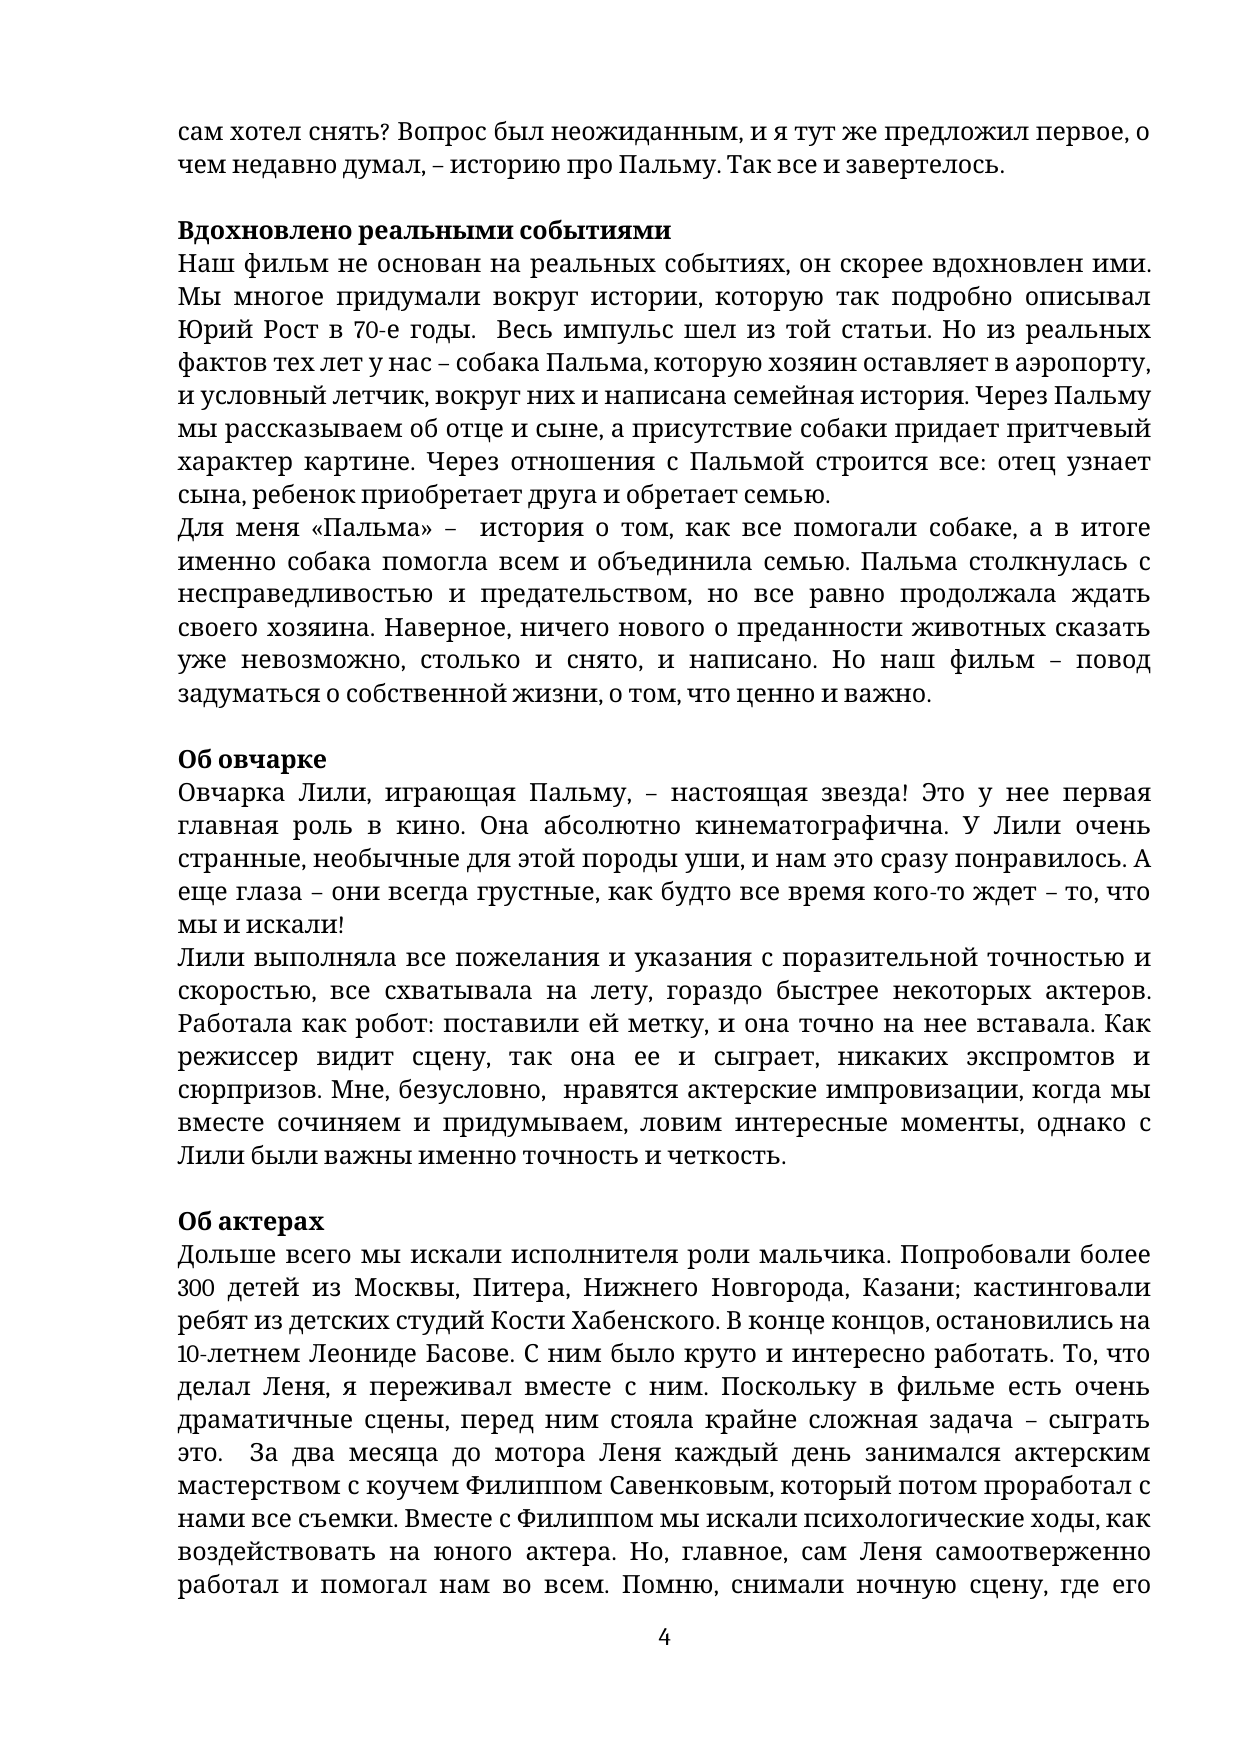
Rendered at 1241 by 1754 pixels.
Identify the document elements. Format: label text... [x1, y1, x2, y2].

text Лили выполняла все пожелания и указания с поразительной точностью и скоростью, все схватывала на лету, гораздо быстрее некоторых актеров. Работала как робот: поставили ей метку, и она точно на нее вставала. Как режиссер видит сцену, так она ее и сыграет, никаких экспромтов и сюрпризов. Мне, безусловно, нравятся актерские импровизации, когда мы вместе сочиняем и придумываем, ловим интересные моменты, однако с Лили были важны именно точность и четкость. [177, 944, 1152, 1171]
text Вдохновлено реальными событиями [177, 217, 1152, 246]
text Об актерах [177, 1208, 1152, 1237]
text Наш фильм не основан на реальных событиях, он скорее вдохновлен ими. Мы многое придумали вокруг истории, которую так подробно описывал Юрий Рост в 70-е годы. Весь импульс шел из той статьи. Но из реальных фактов тех лет у нас – собака Пальма, которую хозяин оставляет в аэропорту, и условный летчик, вокруг них и написана семейная история. Через Пальму мы рассказываем об отце и сыне, а присутствие собаки придает притчевый характер картине. Через отношения с Пальмой строится все: отец узнает сына, ребенок приобретает друга и обретает семью. [177, 250, 1152, 510]
text Овчарка Лили, играющая Пальму, – настоящая звезда! Это у нее первая главная роль в кино. Она абсолютно кинематографична. У Лили очень странные, необычные для этой породы уши, и нам это сразу понравилось. А еще глаза – они всегда грустные, как будто все время кого-то ждет – то, что мы и искали! [177, 778, 1152, 939]
text Об овчарке [177, 746, 1152, 774]
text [177, 118, 1152, 180]
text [177, 1241, 1152, 1600]
text Для меня «Пальма» – история о том, как все помогали собаке, а в итоге именно собака помогла всем и объединила семью. Пальма столкнулась с несправедливостью и предательством, но все равно продолжала ждать своего хозяина. Наверное, ничего нового о преданности животных сказать уже невозможно, столько и снято, и написано. Но наш фильм – повод задуматься о собственной жизни, о том, что ценно и важно. [177, 514, 1152, 708]
